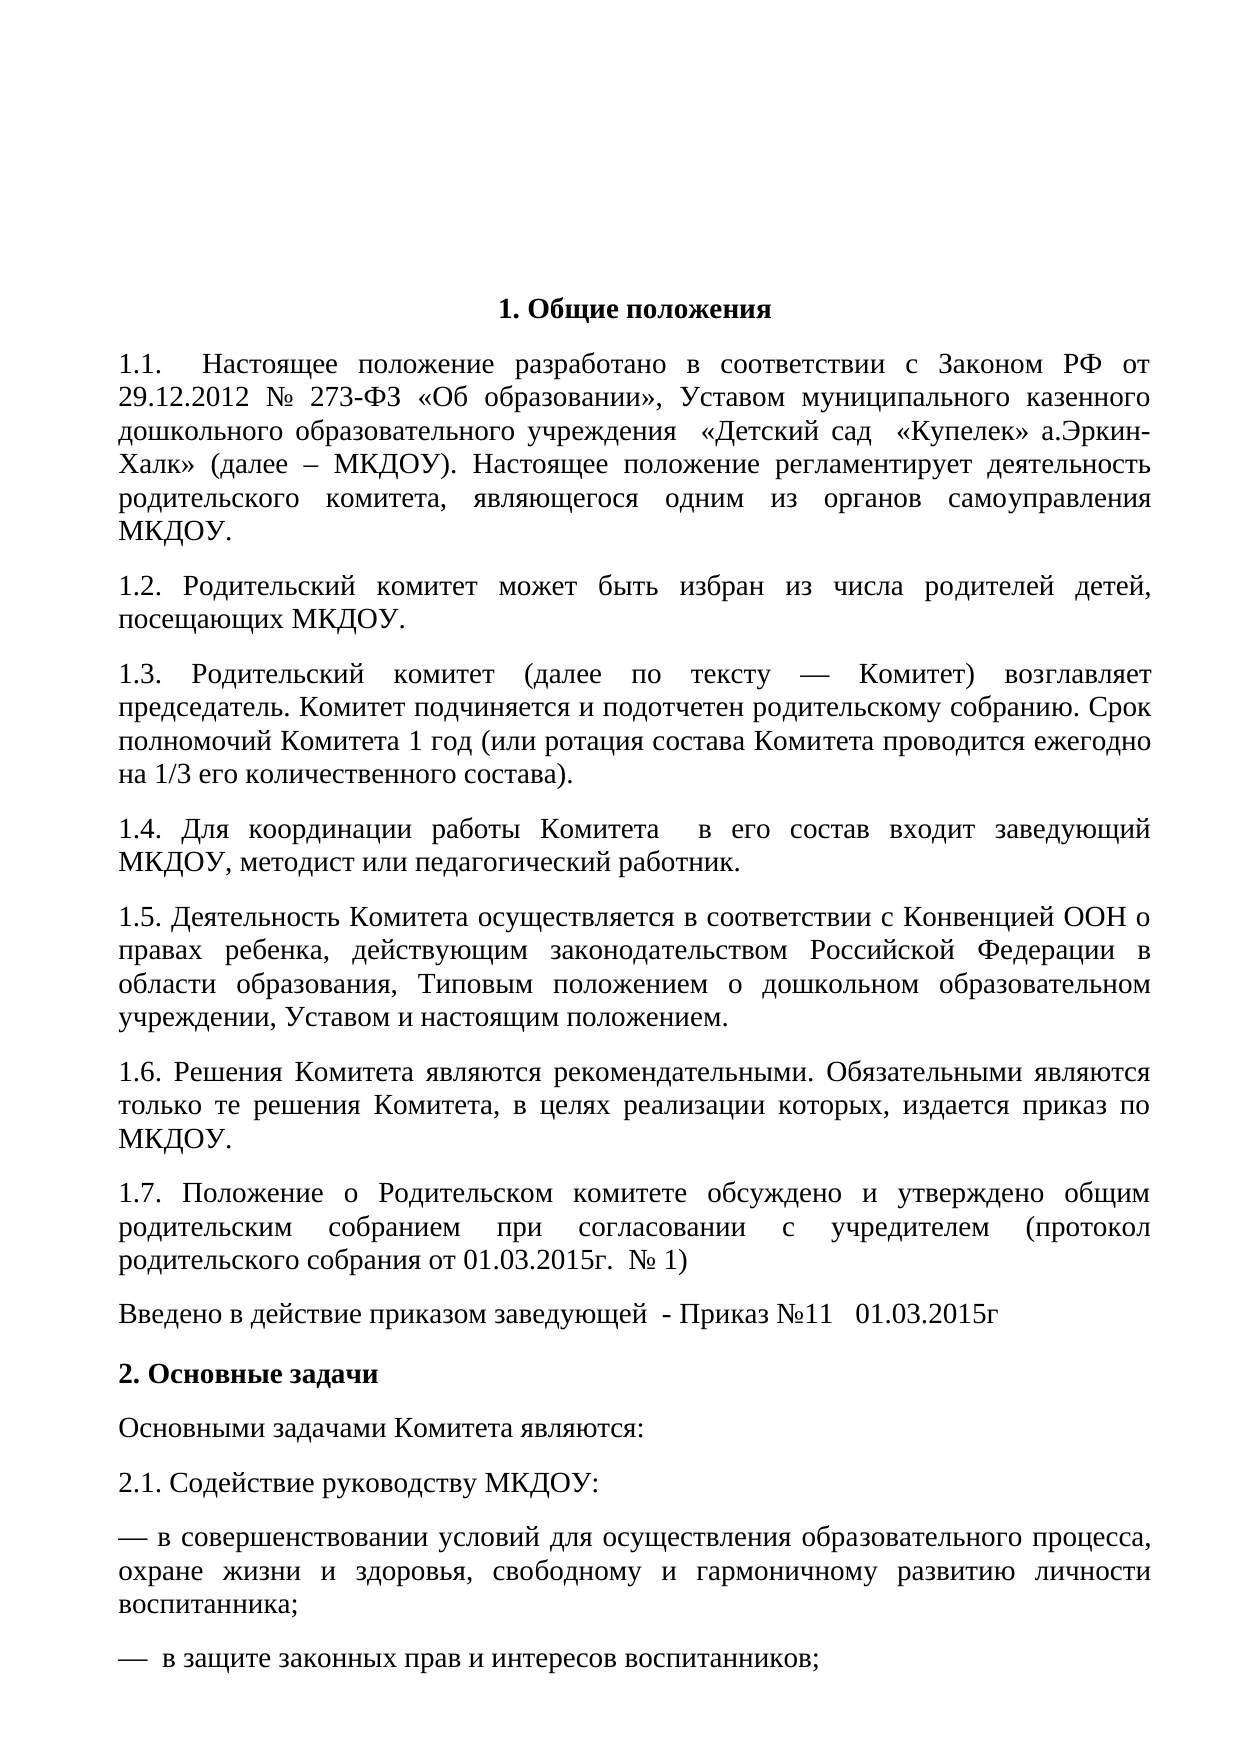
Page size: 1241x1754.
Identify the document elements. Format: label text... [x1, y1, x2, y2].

text 1.7. Положение о Родительском комитете обсуждено и утверждено общим родительским собранием при согласовании с учредителем (протокол родительского собрания от 01.03.2015г. № 1) [118, 1175, 1152, 1276]
text Основными задачами Комитета являются: [118, 1410, 1152, 1444]
text 1. Общие положения [118, 291, 1152, 325]
text 2. Основные задачи [118, 1356, 1152, 1389]
text Введено в действие приказом заведующей - Приказ №11 01.03.2015г [118, 1297, 1152, 1330]
text 1.6. Решения Комитета являются рекомендательными. Обязательными являются только те решения Комитета, в целях реализации которых, издается приказ по МКДОУ. [118, 1054, 1152, 1154]
text 1.1. Настоящее положение разработано в соответствии с Законом РФ от 29.12.2012 № 273-ФЗ «Об образовании», Уставом муниципального казенного дошкольного образовательного учреждения «Детский сад «Купелек» а.Эркин-Халк» (далее – МКДОУ). Настоящее положение регламентирует деятельность родительского комитета, являющегося одним из органов самоуправления МКДОУ. [118, 346, 1152, 547]
text 2.1. Содействие руководству МКДОУ: [118, 1465, 1152, 1498]
text 1.3. Родительский комитет (далее по тексту — Комитет) возглавляет председатель. Комитет подчиняется и подотчетен родительскому собранию. Срок полномочий Комитета 1 год (или ротация состава Комитета проводится ежегодно на 1/3 его количественного состава). [118, 656, 1152, 790]
text 1.5. Деятельность Комитета осуществляется в соответствии с Конвенцией ООН о правах ребенка, действующим законодательством Российской Федерации в области образования, Типовым положением о дошкольном образовательном учреждении, Уставом и настоящим положением. [118, 899, 1152, 1033]
text 1.4. Для координации работы Комитета в его состав входит заведующий МКДОУ, методист или педагогический работник. [118, 811, 1152, 878]
text — в совершенствовании условий для осуществления образовательного процесса, охране жизни и здоровья, свободному и гармоничному развитию личности воспитанника; [118, 1519, 1152, 1620]
text 1.2. Родительский комитет может быть избран из числа родителей детей, посещающих МКДОУ. [118, 568, 1152, 635]
text — в защите законных прав и интересов воспитанников; [118, 1641, 1152, 1674]
